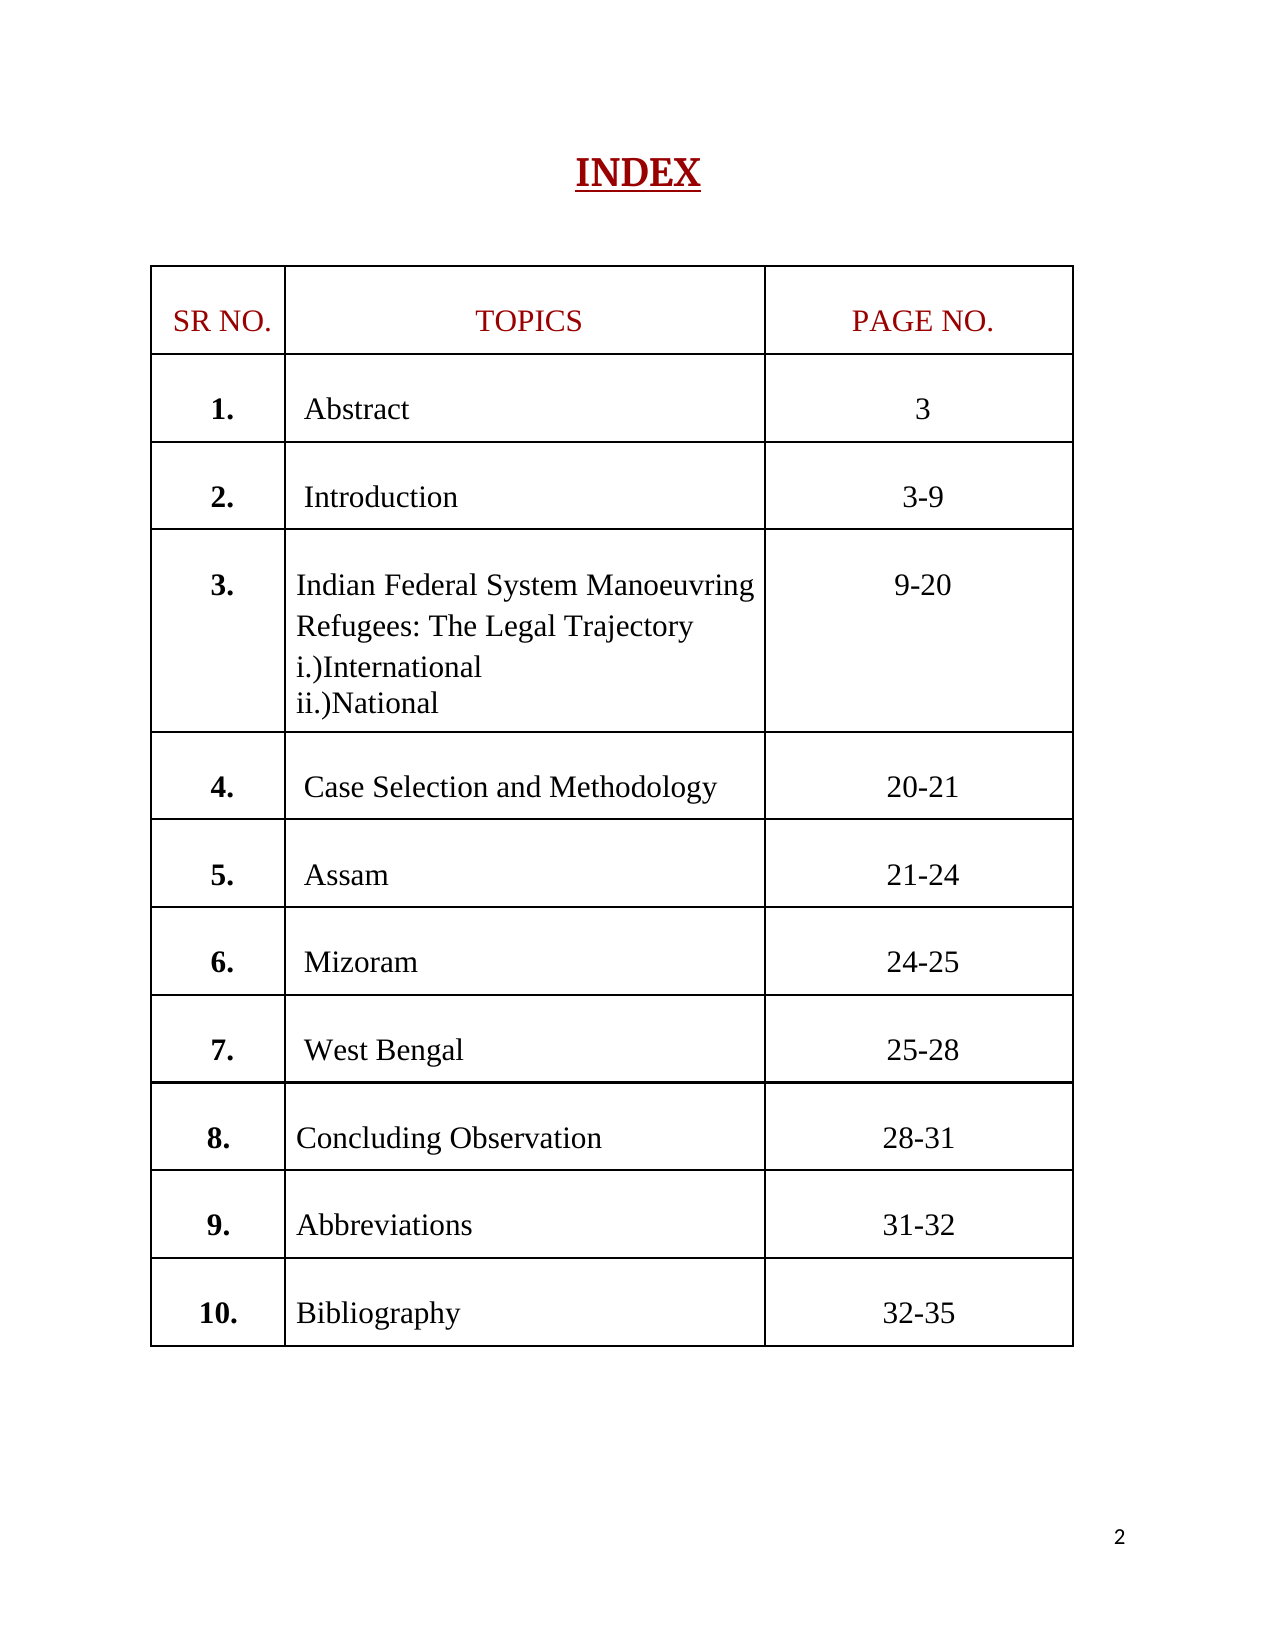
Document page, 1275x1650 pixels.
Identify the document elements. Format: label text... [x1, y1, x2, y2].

table_cell Introduction [286, 443, 764, 528]
table_cell 8. [152, 1084, 284, 1169]
table_cell Case Selection and Methodology [286, 733, 764, 818]
table_cell 32-35 [766, 1259, 1072, 1344]
table_cell Abbreviations [286, 1171, 764, 1257]
table_cell 9-20 [766, 530, 1072, 731]
table_cell 3 [766, 355, 1072, 441]
table_cell 3-9 [766, 443, 1072, 528]
table_cell Concluding Observation [286, 1084, 764, 1169]
table_cell 5. [152, 820, 284, 906]
table_cell West Bengal [286, 996, 764, 1081]
table_cell 25-28 [766, 996, 1072, 1081]
table_cell Mizoram [286, 908, 764, 994]
table_header SR NO. [152, 267, 284, 353]
table_cell 1. [152, 355, 284, 441]
table_cell 4. [152, 733, 284, 818]
text INDEX [150, 150, 1125, 197]
table_cell Indian Federal System Manoeuvring Refugees: The Legal Trajectory i.)International ii.)National [286, 530, 764, 731]
table_cell 20-21 [766, 733, 1072, 818]
table_cell Bibliography [286, 1259, 764, 1344]
table_cell 2. [152, 443, 284, 528]
table_cell 6. [152, 908, 284, 994]
table_cell Assam [286, 820, 764, 906]
table_cell 28-31 [766, 1084, 1072, 1169]
table_cell 10. [152, 1259, 284, 1344]
table_cell 7. [152, 996, 284, 1081]
table_cell 24-25 [766, 908, 1072, 994]
table_cell 31-32 [766, 1171, 1072, 1257]
table_header PAGE NO. [766, 267, 1072, 353]
table_cell 21-24 [766, 820, 1072, 906]
table_cell 3. [152, 530, 284, 731]
table_cell Abstract [286, 355, 764, 441]
table_header TOPICS [286, 267, 764, 353]
table_cell 9. [152, 1171, 284, 1257]
